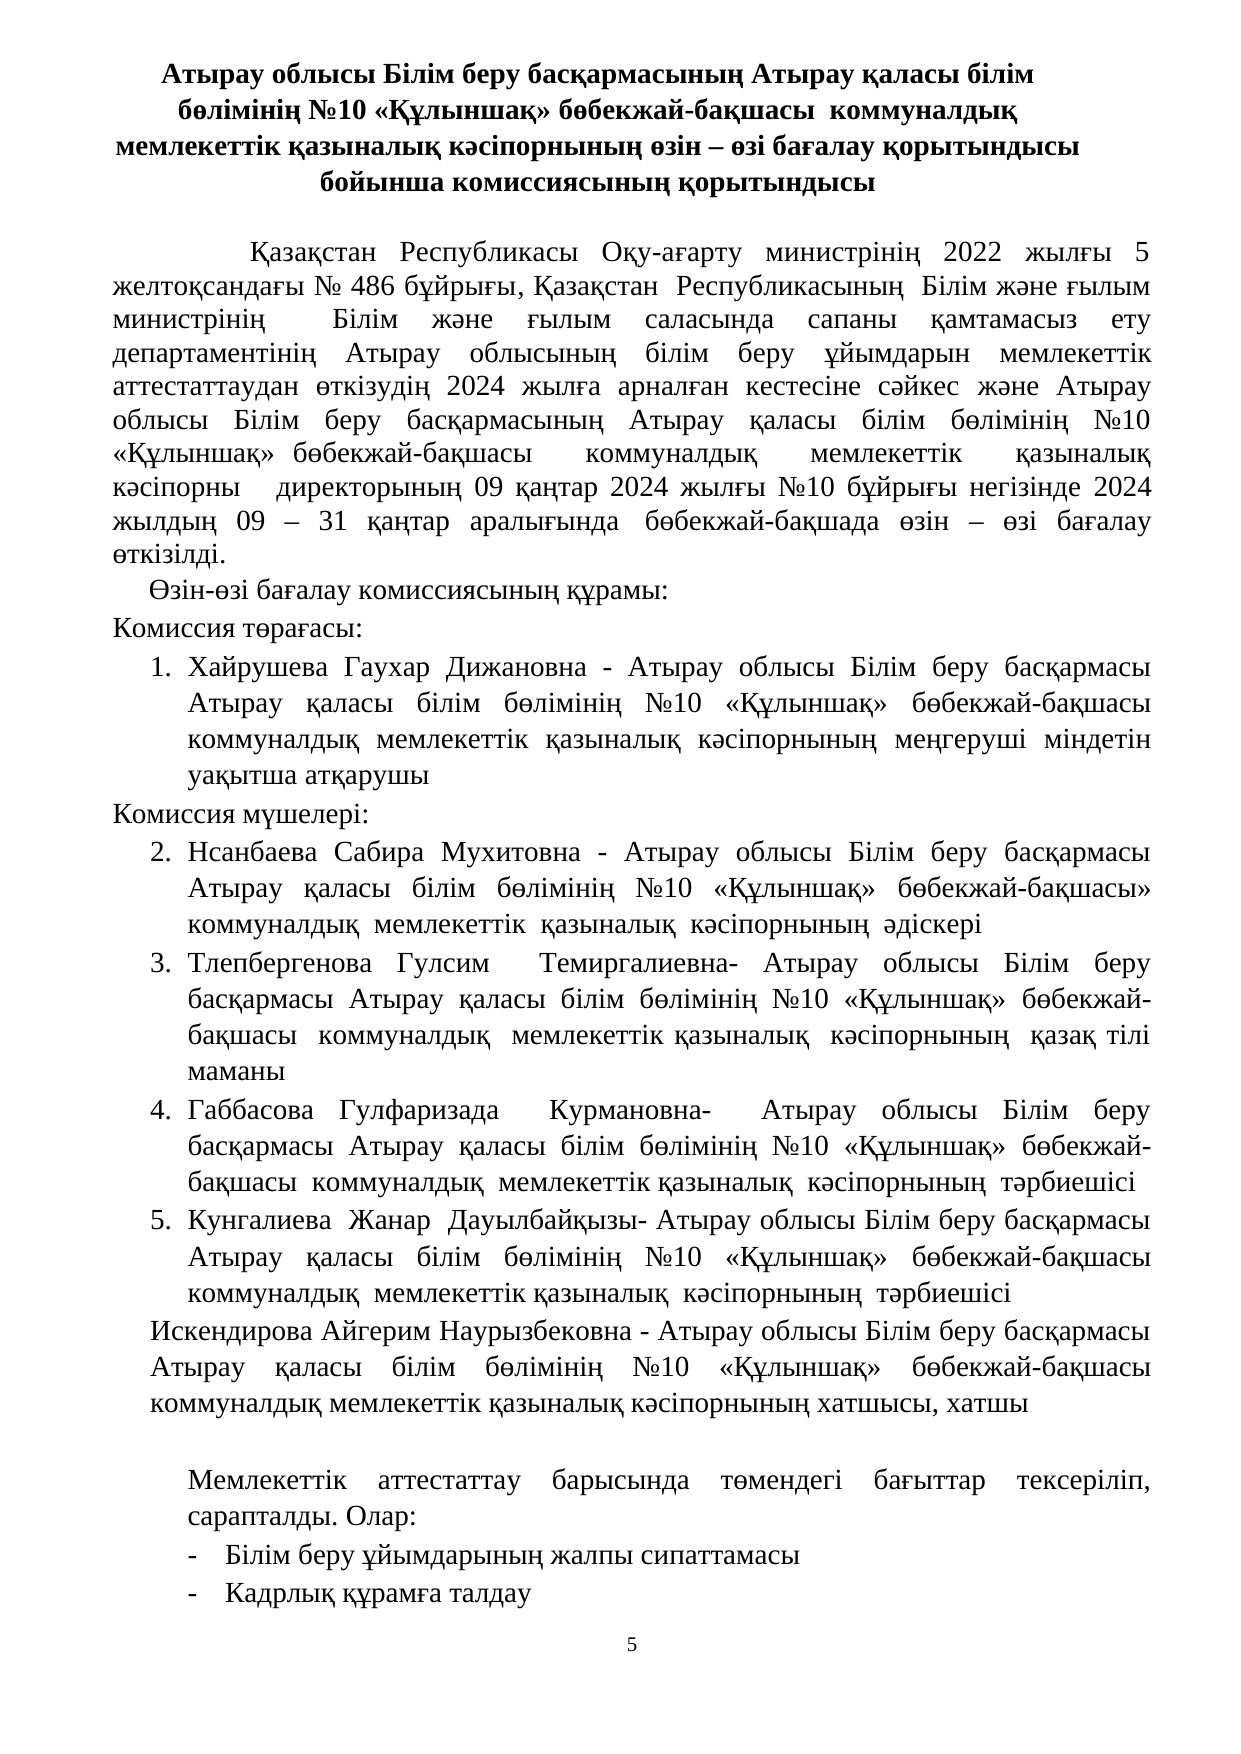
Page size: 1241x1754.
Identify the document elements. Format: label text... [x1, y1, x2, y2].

text Атырау облысы Білім беру басқармасының Атырау қаласы білім бөлімінің №10 «Құлыншақ» бөбекжай-бақшасы коммуналдық мемлекеттік қазыналық кәсіпорнының өзін – өзі бағалау қорытындысы бойынша комиссиясының қорытындысы [112, 56, 1083, 198]
list Кадрлық құрамға талдау [187, 1575, 1151, 1609]
list Білім беру ұйымдарының жалпы сипаттамасы [187, 1537, 1151, 1571]
list Габбасова Гулфаризада Курмановна- Атырау облысы Білім беру басқармасы Атырау қаласы білім бөлімінің №10 «Құлыншақ» бөбекжай-бақшасы коммуналдық мемлекеттік қазыналық кәсіпорнының тәрбиешісі [150, 1092, 1151, 1198]
text Қазақстан Республикасы Оқу-ағарту министрінің 2022 жылғы 5 желтоқсандағы № 486 бұйрығы, Қазақстан Республикасының Білім және ғылым министрінің Білім және ғылым саласында сапаны қамтамасыз ету департаментінің Атырау облысының білім беру ұйымдарын мемлекеттік аттестаттаудан өткізудің 2024 жылға арналған кестесіне сәйкес және Атырау облысы Білім беру басқармасының Атырау қаласы білім бөлімінің №10 «Құлыншақ» бөбекжай-бақшасы коммуналдық мемлекеттік қазыналық кәсіпорны директорының 09 қаңтар 2024 жылғы №10 бұйрығы негізінде 2024 жылдың 09 – 31 қаңтар аралығында бөбекжай-бақшада өзін – өзі бағалау өткізілді. [112, 234, 1152, 570]
list Хайрушева Гаухар Дижановна - Атырау облысы Білім беру басқармасы Атырау қаласы білім бөлімінің №10 «Құлыншақ» бөбекжай-бақшасы коммуналдық мемлекеттік қазыналық кәсіпорнының меңгеруші міндетін уақытша атқарушы [150, 649, 1151, 791]
list Кунгалиева Жанар Дауылбайқызы- Атырау облысы Білім беру басқармасы Атырау қаласы білім бөлімінің №10 «Құлыншақ» бөбекжай-бақшасы коммуналдық мемлекеттік қазыналық кәсіпорнының тәрбиешісі [150, 1202, 1151, 1308]
text Комиссия мүшелері: [112, 796, 1151, 829]
list Тлепбергенова Гулсим Темиргалиевна- Атырау облысы Білім беру басқармасы Атырау қаласы білім бөлімінің №10 «Құлыншақ» бөбекжай-бақшасы коммуналдық мемлекеттік қазыналық кәсіпорнының қазақ тілі маманы [150, 945, 1151, 1087]
list Нсанбаева Сабира Мухитовна - Атырау облысы Білім беру басқармасы Атырау қаласы білім бөлімінің №10 «Құлыншақ» бөбекжай-бақшасы» коммуналдық мемлекеттік қазыналық кәсіпорнының әдіскері [150, 834, 1151, 940]
text Искендирова Айгерим Наурызбековна - Атырау облысы Білім беру басқармасы Атырау қаласы білім бөлімінің №10 «Құлыншақ» бөбекжай-бақшасы коммуналдық мемлекеттік қазыналық кәсіпорнының хатшысы, хатшы [150, 1313, 1151, 1419]
text Мемлекеттік аттестаттау барысында төмендегі бағыттар тексеріліп, сарапталды. Олар: [187, 1462, 1151, 1532]
text Өзін-өзі бағалау комиссиясының құрамы: [112, 572, 1151, 606]
text Комиссия төрағасы: [112, 610, 1151, 644]
